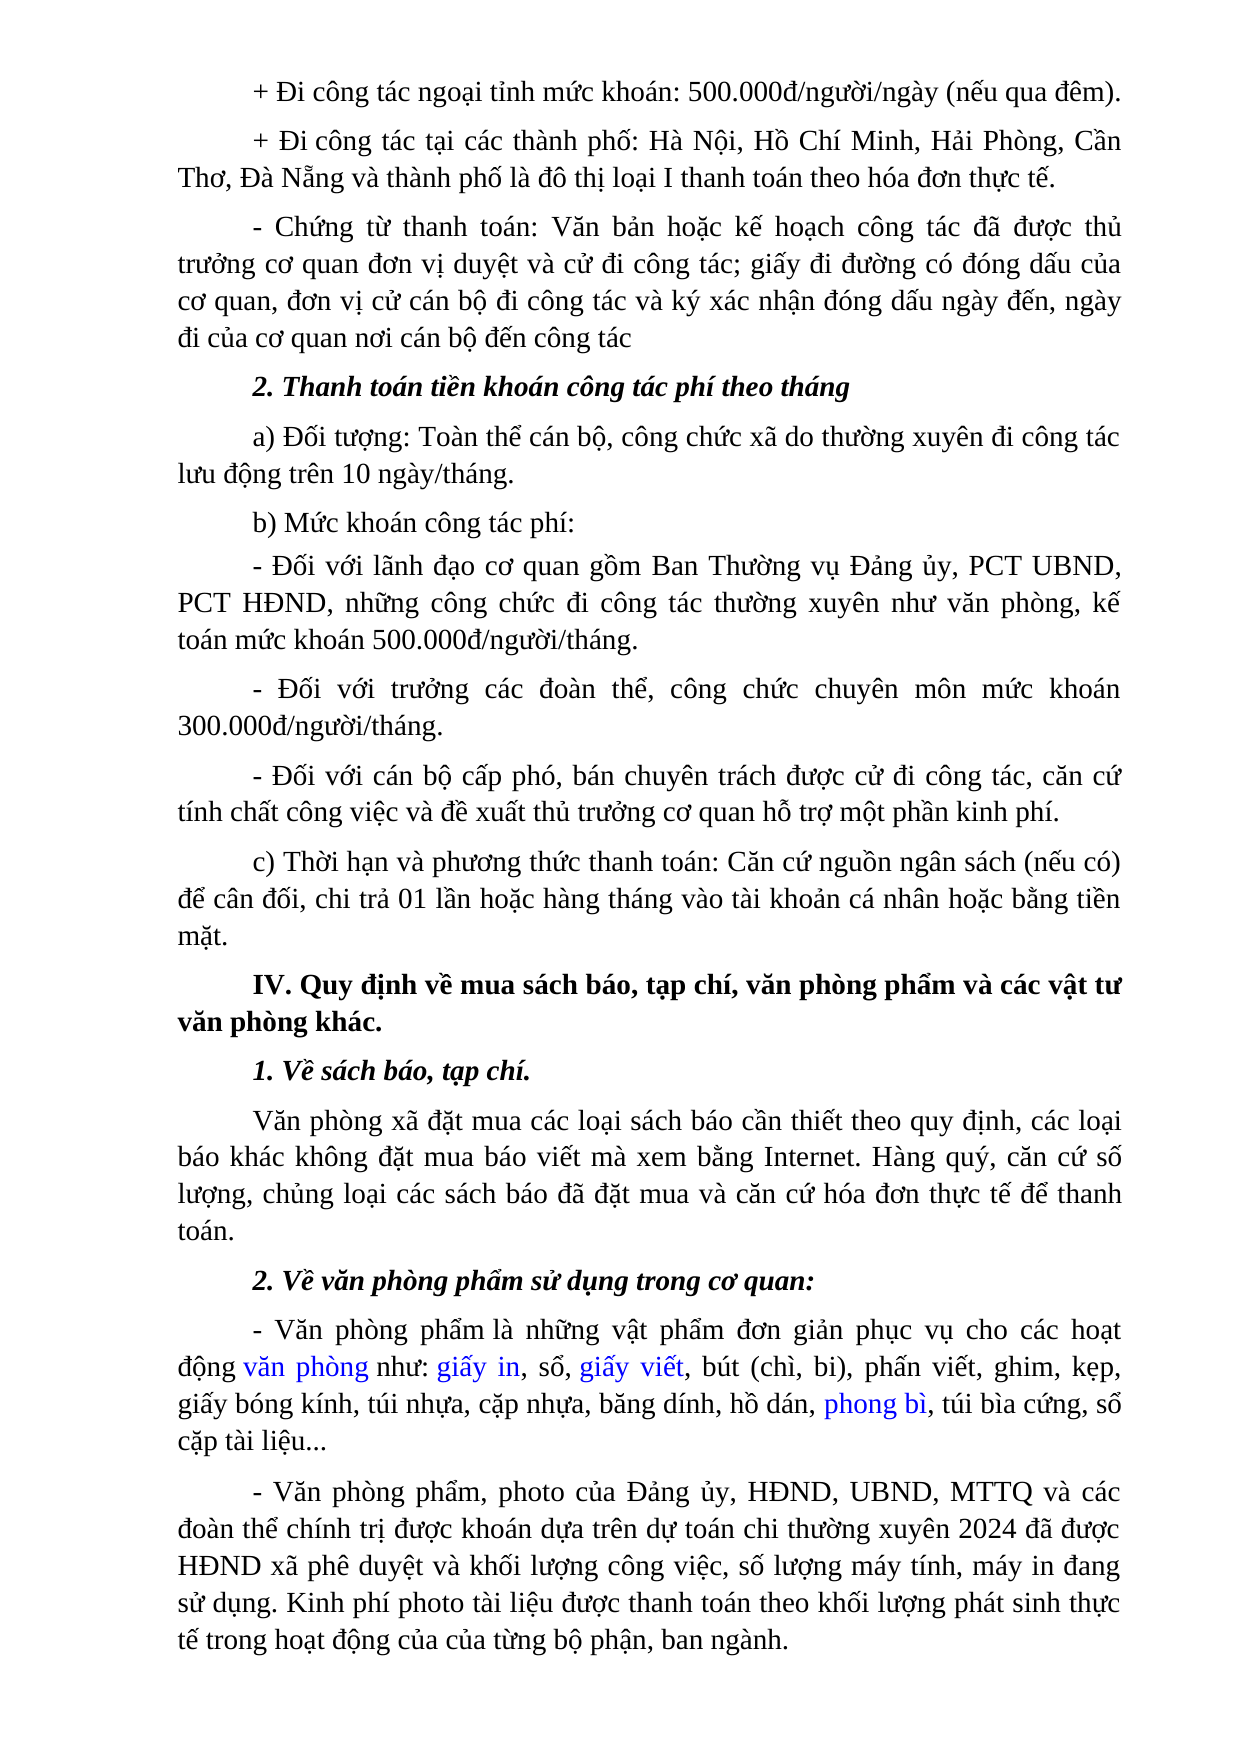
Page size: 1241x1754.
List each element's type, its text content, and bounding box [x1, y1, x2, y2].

text - Đối với trưởng các đoàn thể, công chức chuyên môn mức khoán 300.000đ/người/tháng. [177, 671, 1122, 742]
text - Văn phòng phẩm là những vật phẩm đơn giản phục vụ cho các hoạt động văn phòng như: giấy in, sổ, giấy viết, bút (chì, bi), phấn viết, ghim, kẹp, giấy bóng kính, túi nhựa, cặp nhựa, băng dính, hồ dán, phong bì, túi bìa cứng, sổ cặp tài liệu... [177, 1312, 1122, 1349]
text 1. Về sách báo, tạp chí. [177, 1053, 1122, 1087]
text - Chứng từ thanh toán: Văn bản hoặc kế hoạch công tác đã được thủ trưởng cơ quan đơn vị duyệt và cử đi công tác; giấy đi đường có đóng dấu của cơ quan, đơn vị cử cán bộ đi công tác và ký xác nhận đóng dấu ngày đến, ngày đi của cơ quan nơi cán bộ đến công tác [177, 209, 1122, 354]
text Văn phòng xã đặt mua các loại sách báo cần thiết theo quy định, các loại báo khác không đặt mua báo viết mà xem bằng Internet. Hàng quý, căn cứ số lượng, chủng loại các sách báo đã đặt mua và căn cứ hóa đơn thực tế để thanh toán. [177, 1103, 1122, 1247]
text b) Mức khoán công tác phí: [177, 505, 1122, 539]
text - Văn phòng phẩm là những vật phẩm đơn giản phục vụ cho các hoạt động văn phòng như: giấy in, sổ, giấy viết, bút (chì, bi), phấn viết, ghim, kẹp, giấy bóng kính, túi nhựa, cặp nhựa, băng dính, hồ dán, phong bì, túi bìa cứng, sổ cặp tài liệu... [177, 1419, 1122, 1456]
text IV. Quy định về mua sách báo, tạp chí, văn phòng phẩm và các vật tư văn phòng khác. [177, 967, 1122, 1037]
text - Đối với cán bộ cấp phó, bán chuyên trách được cử đi công tác, căn cứ tính chất công việc và đề xuất thủ trưởng cơ quan hỗ trợ một phần kinh phí. [177, 758, 1122, 828]
text 2. Về văn phòng phẩm sử dụng trong cơ quan: [177, 1263, 1122, 1296]
text - Văn phòng phẩm, photo của Đảng ủy, HĐND, UBND, MTTQ và các đoàn thể chính trị được khoán dựa trên dự toán chi thường xuyên 2024 đã được HĐND xã phê duyệt và khối lượng công việc, số lượng máy tính, máy in đang sử dụng. Kinh phí photo tài liệu được thanh toán theo khối lượng phát sinh thực tế trong hoạt động của của từng bộ phận, ban ngành. [177, 1474, 1122, 1656]
text + Đi công tác tại các thành phố: Hà Nội, Hồ Chí Minh, Hải Phòng, Cần Thơ, Đà Nẵng và thành phố là đô thị loại I thanh toán theo hóa đơn thực tế. [177, 123, 1122, 194]
text 2. Thanh toán tiền khoán công tác phí theo tháng [177, 369, 1122, 403]
text c) Thời hạn và phương thức thanh toán: Căn cứ nguồn ngân sách (nếu có) để cân đối, chi trả 01 lần hoặc hàng tháng vào tài khoản cá nhân hoặc bằng tiền mặt. [177, 844, 1122, 951]
text a) Đối tượng: Toàn thể cán bộ, công chức xã do thường xuyên đi công tác lưu động trên 10 ngày/tháng. [177, 419, 1122, 489]
text - Đối với lãnh đạo cơ quan gồm Ban Thường vụ Đảng ủy, PCT UBND, PCT HĐND, những công chức đi công tác thường xuyên như văn phòng, kế toán mức khoán 500.000đ/người/tháng. [177, 548, 1122, 656]
text + Đi công tác ngoại tỉnh mức khoán: 500.000đ/người/ngày (nếu qua đêm). [177, 74, 1122, 107]
